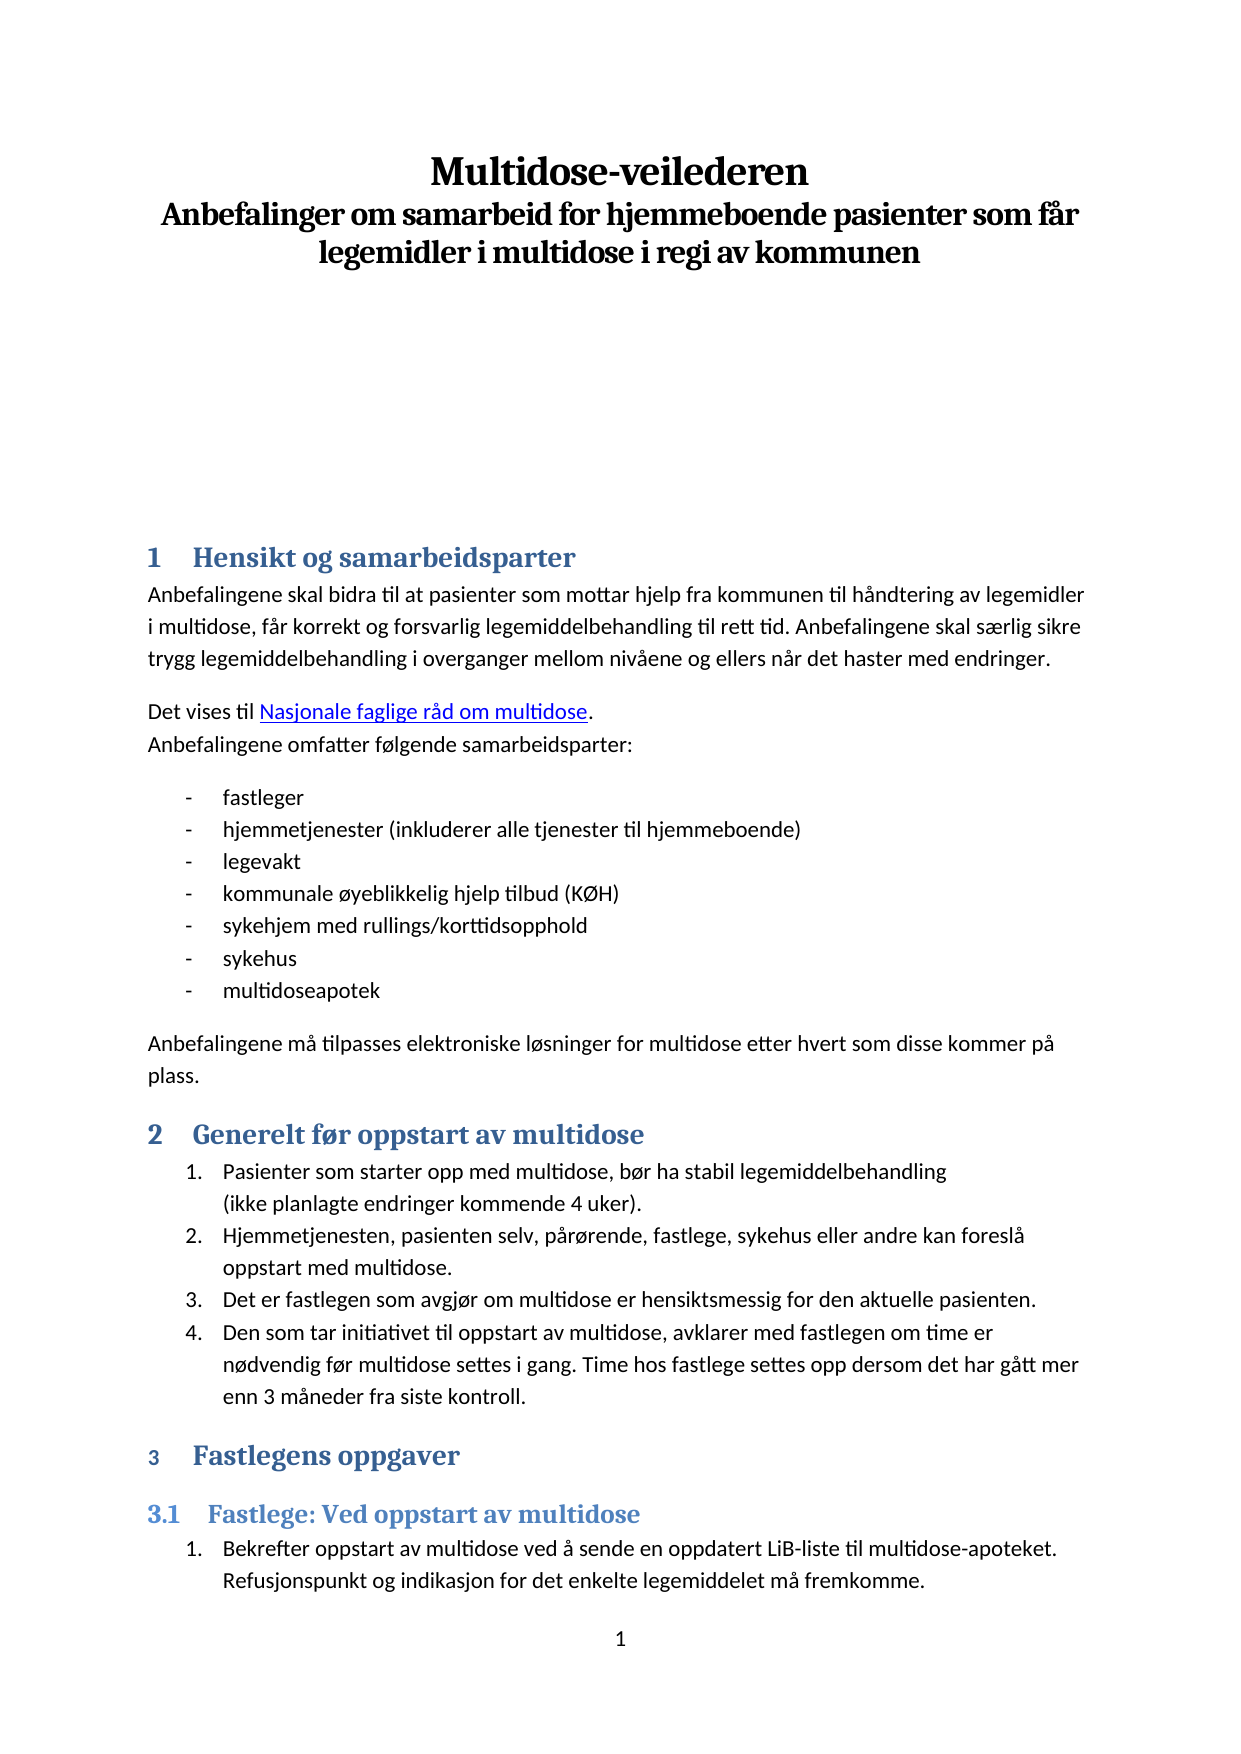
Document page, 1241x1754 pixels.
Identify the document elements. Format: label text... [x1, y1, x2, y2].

subtitle Hensikt og samarbeidsparter [148, 542, 1092, 575]
list Det er fastlegen som avgjør om multidose er hensiktsmessig for den aktuelle pasienten. [185, 1286, 1092, 1313]
list Pasienter som starter opp med multidose, bør ha stabil legemiddelbehandling (ikke planlagte endringer kommende 4 uker). [185, 1157, 1092, 1217]
title Anbefalinger om samarbeid for hjemmeboende pasienter som får legemidler i multidose i regi av kommunen [148, 196, 1092, 272]
text Anbefalingene skal bidra til at pasienter som mottar hjelp fra kommunen til håndtering av legemidler i multidose, får korrekt og forsvarlig legemiddelbehandling til rett tid. Anbefalingene skal særlig sikre trygg legemiddelbehandling i overganger mellom nivåene og ellers når det haster med endringer. [148, 580, 1092, 672]
list kommunale øyeblikkelig hjelp tilbud (KØH) [185, 879, 1092, 907]
text Anbefalingene må tilpasses elektroniske løsninger for multidose etter hvert som disse kommer på plass. [148, 1029, 1092, 1089]
list Bekrefter oppstart av multidose ved å sende en oppdatert LiB-liste til multidose-apoteket. Refusjonspunkt og indikasjon for det enkelte legemiddelet må fremkomme. [185, 1534, 1092, 1594]
subtitle Fastlegens oppgaver [148, 1439, 1092, 1473]
list fastleger [185, 783, 1092, 811]
subtitle Generelt før oppstart av multidose [148, 1118, 1092, 1152]
text Det vises til Nasjonale faglige råd om multidose. Anbefalingene omfatter følgende samarbeidsparter: [148, 697, 1092, 758]
title Multidose-veilederen [148, 148, 1092, 196]
subtitle Fastlege: Ved oppstart av multidose [148, 1499, 1092, 1530]
list legevakt [185, 847, 1092, 875]
list sykehus [185, 944, 1092, 972]
list multidoseapotek [185, 976, 1092, 1004]
list Hjemmetjenesten, pasienten selv, pårørende, fastlege, sykehus eller andre kan foreslå oppstart med multidose. [185, 1221, 1092, 1281]
list hjemmetjenester (inkluderer alle tjenester til hjemmeboende) [185, 815, 1092, 843]
list Den som tar initiativet til oppstart av multidose, avklarer med fastlegen om time er nødvendig før multidose settes i gang. Time hos fastlege settes opp dersom det har gått mer enn 3 måneder fra siste kontroll. [185, 1318, 1092, 1410]
list sykehjem med rullings/korttidsopphold [185, 911, 1092, 939]
